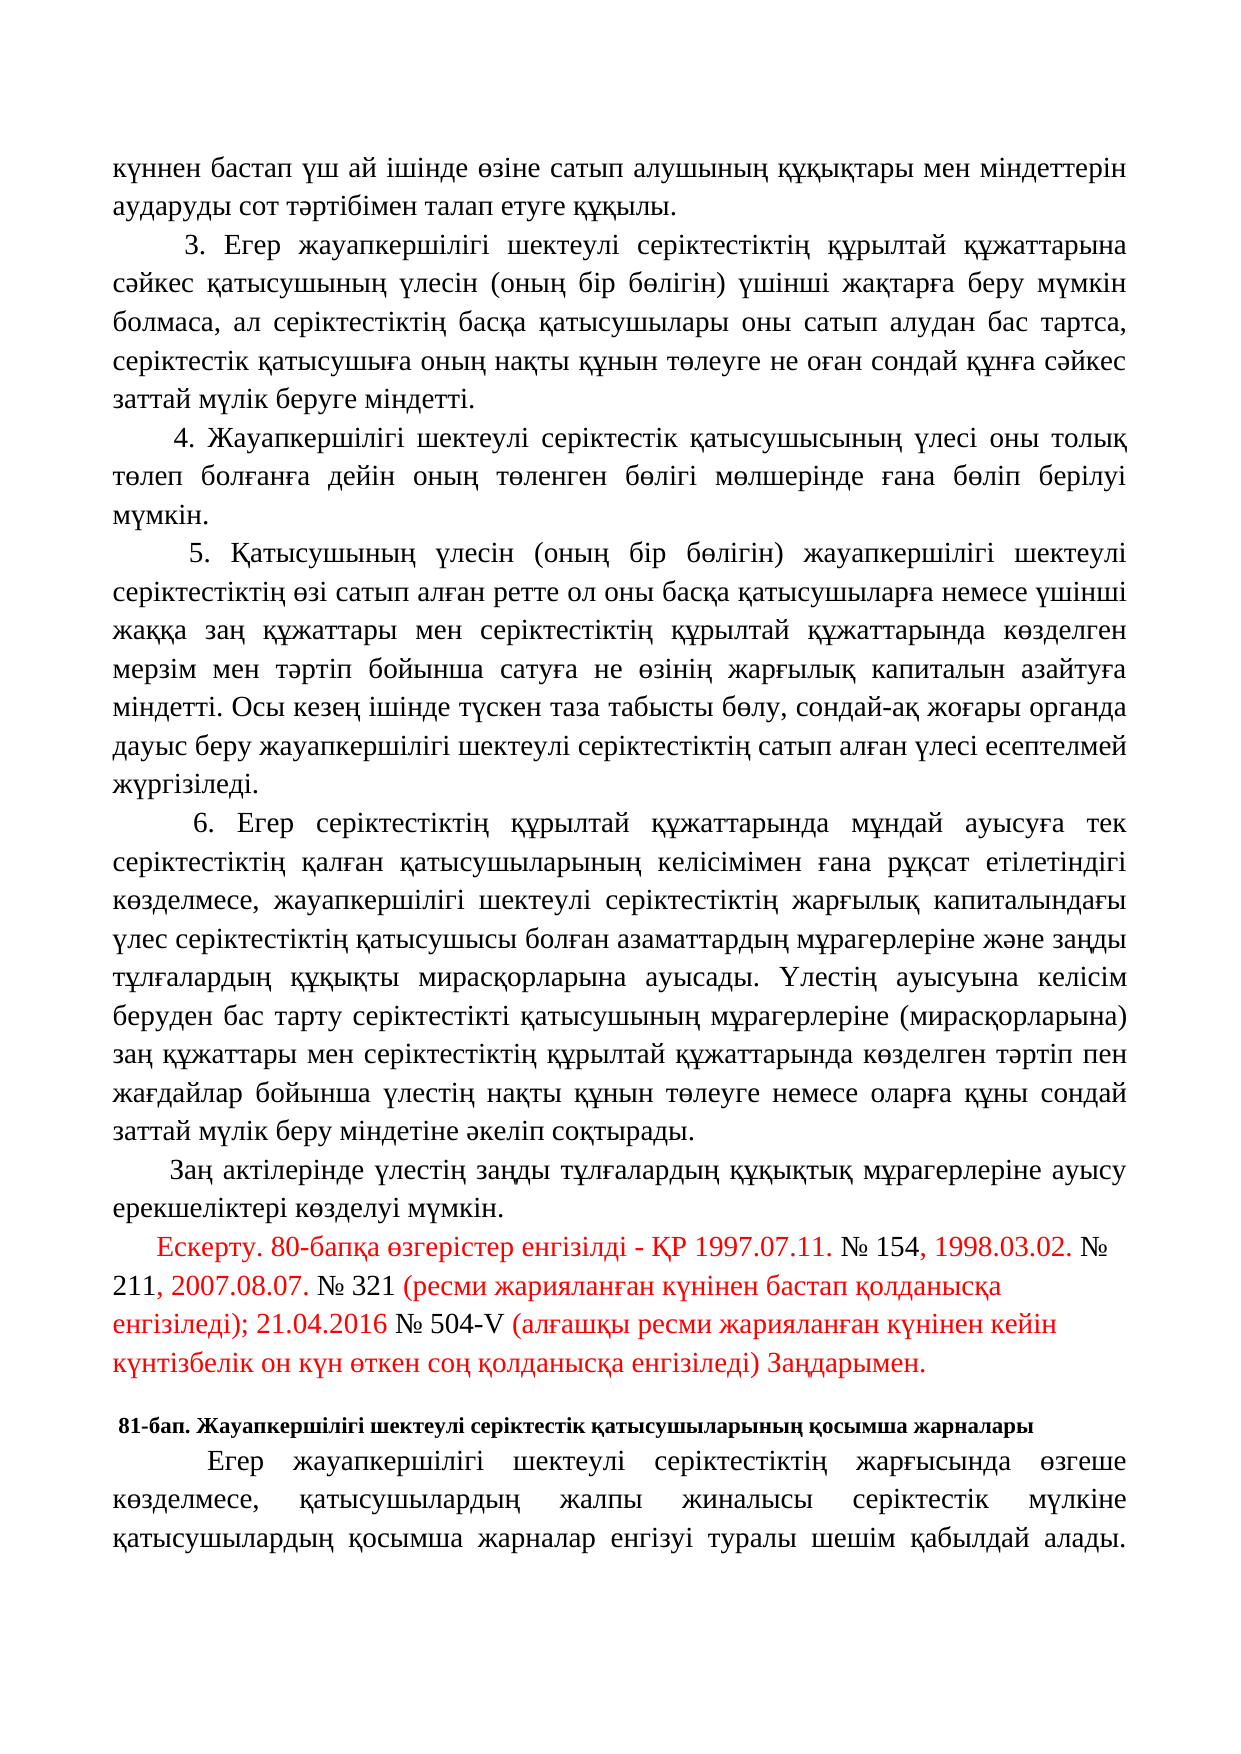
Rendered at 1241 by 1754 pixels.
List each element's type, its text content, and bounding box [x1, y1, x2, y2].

text 5. Қатысушының үлесiн (оның бiр бөлiгiн) жауапкершiлiгi шектеулi серiктестiктiң өзi сатып алған ретте ол оны басқа қатысушыларға немесе үшiншi жаққа заң құжаттары мен серiктестiктiң құрылтай құжаттарында көзделген мерзiм мен тәртiп бойынша сатуға не өзiнiң жарғылық капиталын азайтуға мiндеттi. Осы кезең iшiнде түскен таза табысты бөлу, сондай-ақ жоғары органда дауыс беру жауапкершiлiгi шектеулi серiктестiктiң сатып алған үлесi есептелмей жүргiзiледi. [112, 535, 1128, 800]
text 81-бап. Жауапкершiлiгi шектеулi серiктестiк қатысушыларының қосымша жарналары [112, 1412, 1128, 1439]
text 3. Егер жауапкершiлiгi шектеулi серiктестiктiң құрылтай құжаттарына сәйкес қатысушының үлесiн (оның бiр бөлiгiн) үшiншi жақтарға беру мүмкiн болмаса, ал серiктестiктiң басқа қатысушылары оны сатып алудан бас тартса, серiктестiк қатысушыға оның нақты құнын төлеуге не оған сондай құнға сәйкес заттай мүлiк беруге мiндеттi. [112, 227, 1128, 415]
text Ескерту. 80-бапқа өзгерістер енгізілді - ҚР 1997.07.11. № 154, 1998.03.02. № 211, 2007.08.07. № 321 (ресми жарияланған күнінен бастап қолданысқа енгізіледі); 21.04.2016 № 504-V (алғашқы ресми жарияланған күнінен кейін күнтізбелік он күн өткен соң қолданысқа енгізіледі) Заңдарымен. [112, 1229, 1128, 1408]
text Заң актiлерiнде үлестiң заңды тұлғалардың құқықтық мұрагерлерiне ауысу ерекшелiктерi көзделуi мүмкiн. [112, 1152, 1128, 1224]
text 6. Егер серiктестiктiң құрылтай құжаттарында мұндай ауысуға тек серiктестiктiң қалған қатысушыларының келiсiмiмен ғана рұқсат етiлетiндiгi көзделмесе, жауапкершiлiгi шектеулi серiктестiктiң жарғылық капиталындағы үлес серiктестiктiң қатысушысы болған азаматтардың мұрагерлерiне және заңды тұлғалардың құқықты мирасқорларына ауысады. Үлестiң ауысуына келiсiм беруден бас тарту серiктестiктi қатысушының мұрагерлерiне (мирасқорларына) заң құжаттары мен серiктестiктiң құрылтай құжаттарында көзделген тәртiп пен жағдайлар бойынша үлестiң нақты құнын төлеуге немесе оларға құны сондай заттай мүлiк беру мiндетiне әкелiп соқтырады. [112, 805, 1128, 1147]
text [112, 1443, 1128, 1553]
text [112, 150, 1128, 222]
text 4. Жауапкершiлiгi шектеулi серiктестiк қатысушысының үлесi оны толық төлеп болғанға дейiн оның төленген бөлiгi мөлшерiнде ғана бөлiп берiлуi мүмкiн. [112, 420, 1128, 530]
